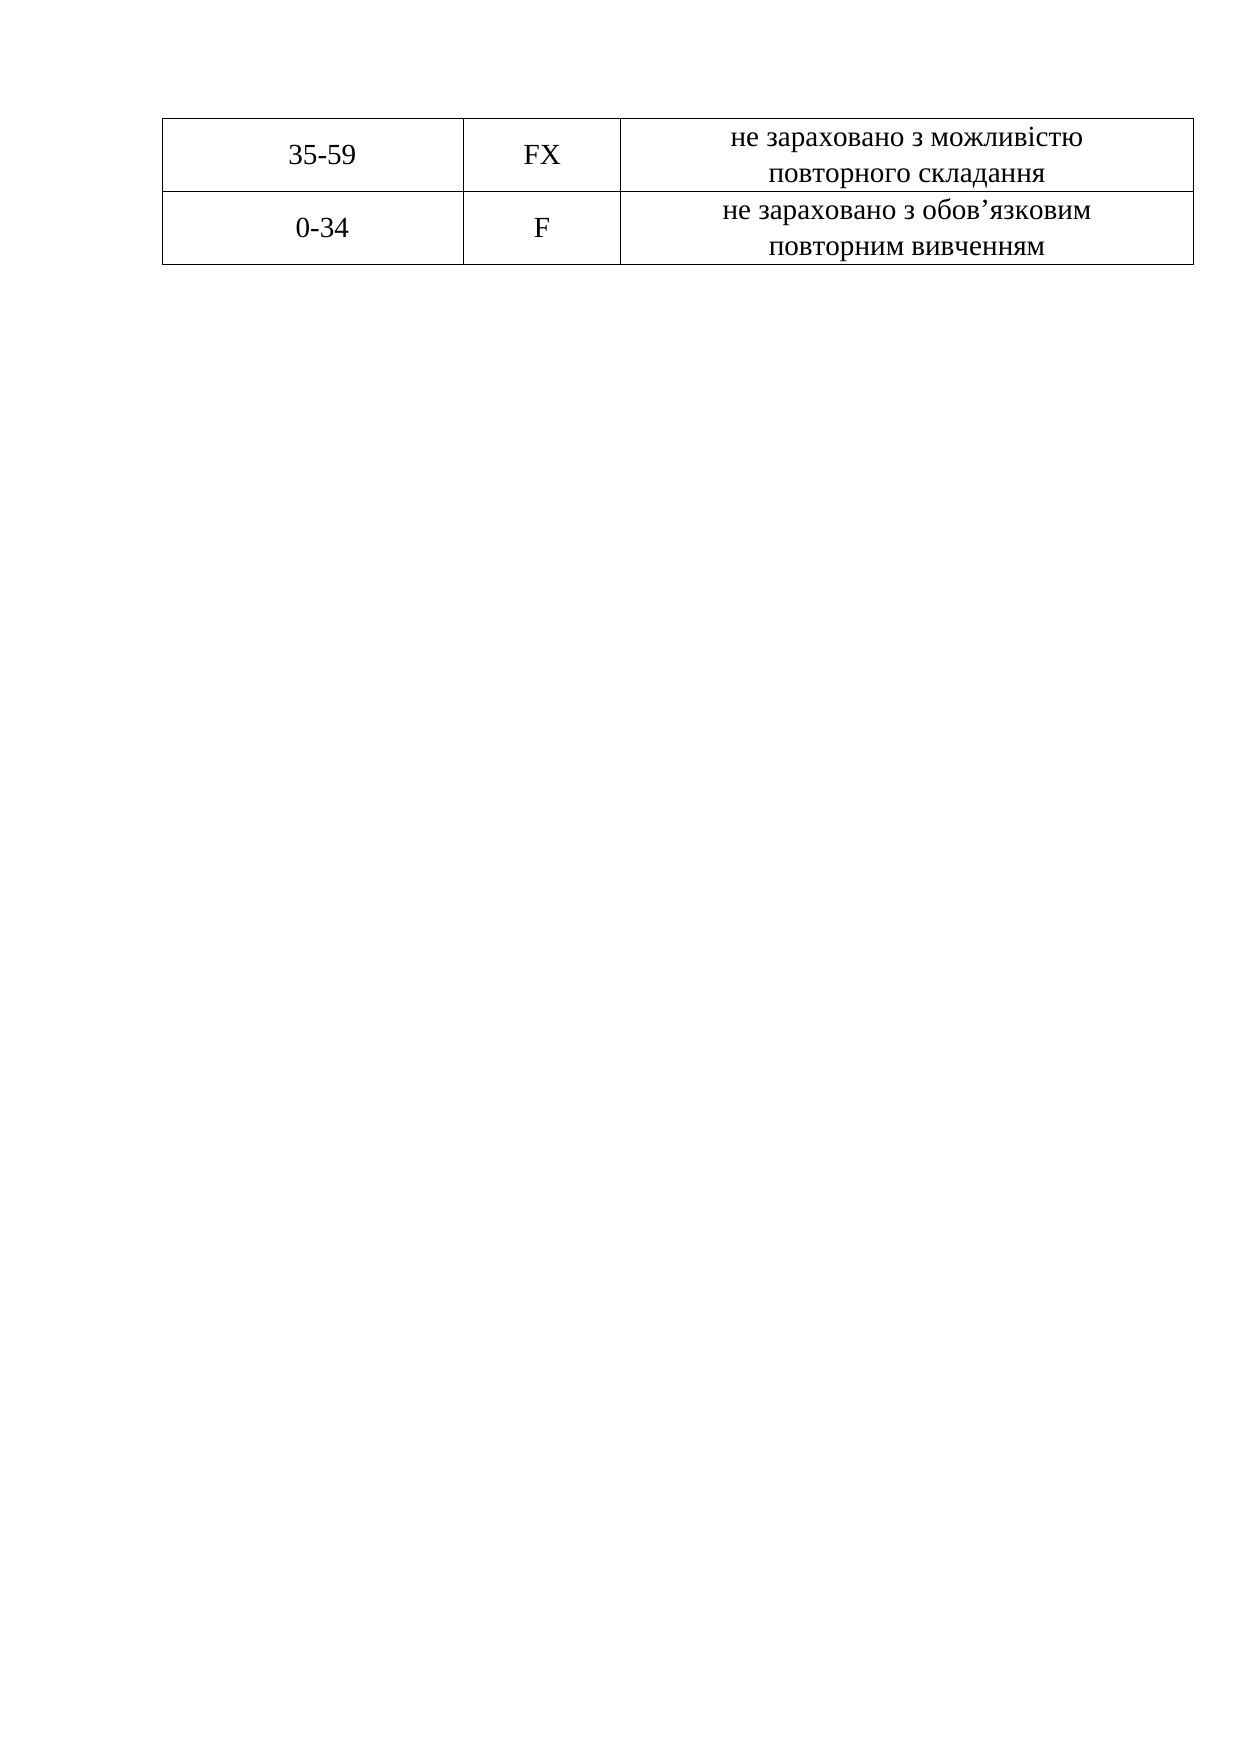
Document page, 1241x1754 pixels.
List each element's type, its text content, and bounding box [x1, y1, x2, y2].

table_cell FX [464, 119, 620, 191]
table_cell не зараховано з можливістю повторного складання [621, 119, 1193, 191]
table_cell F [464, 192, 620, 264]
table_cell не зараховано з обов’язковим повторним вивченням [621, 192, 1193, 264]
table_cell 35-59 [163, 119, 463, 191]
table_cell 0-34 [163, 192, 463, 264]
